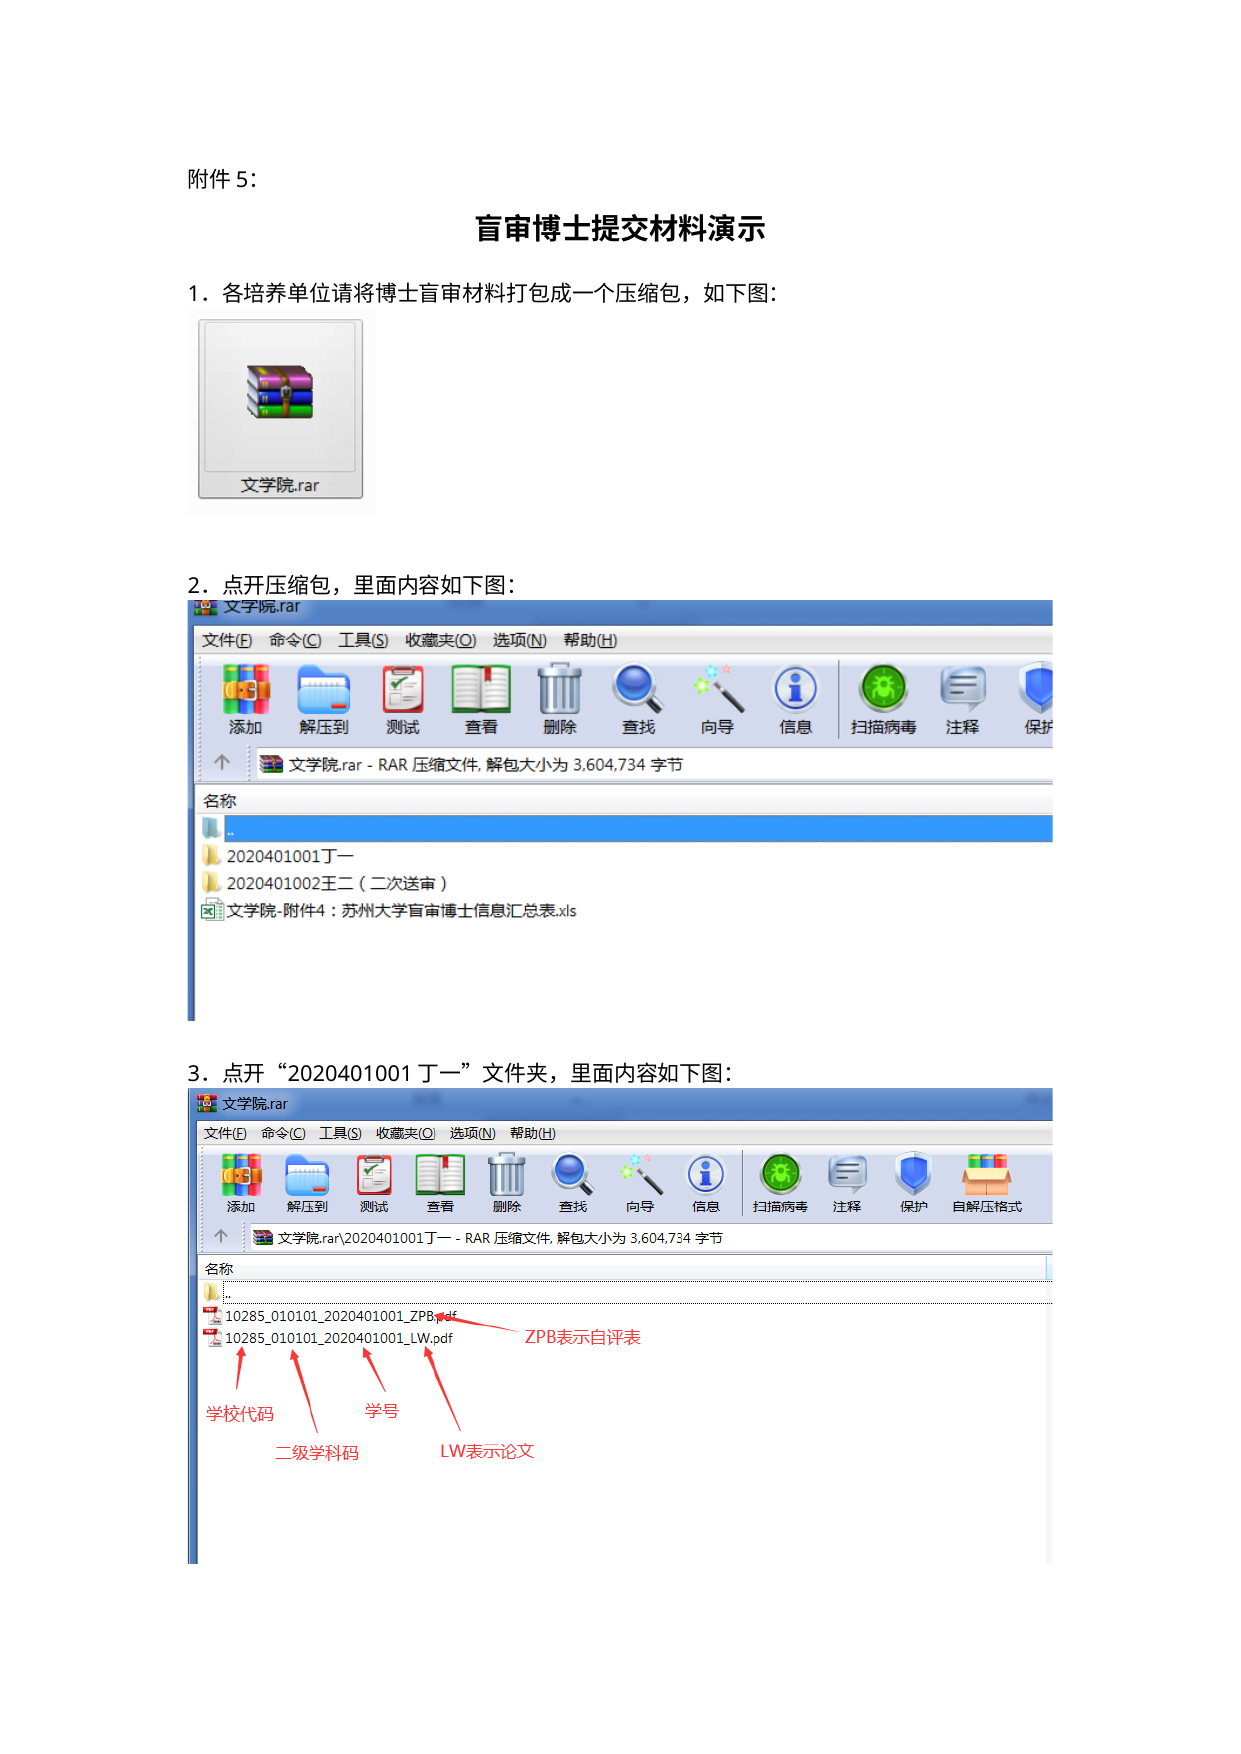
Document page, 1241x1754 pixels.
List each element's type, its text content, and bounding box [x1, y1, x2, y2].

picture [187, 308, 377, 515]
text 3．点开“2020401001丁一”文件夹，里面内容如下图： [187, 1056, 1053, 1088]
text 盲审博士提交材料演示 [187, 194, 1053, 259]
picture [187, 1088, 1053, 1564]
text 附件5： [187, 162, 1053, 194]
text 2．点开压缩包，里面内容如下图： [187, 568, 1053, 600]
picture [187, 600, 1053, 1021]
text 1．各培养单位请将博士盲审材料打包成一个压缩包，如下图： [187, 276, 1053, 308]
